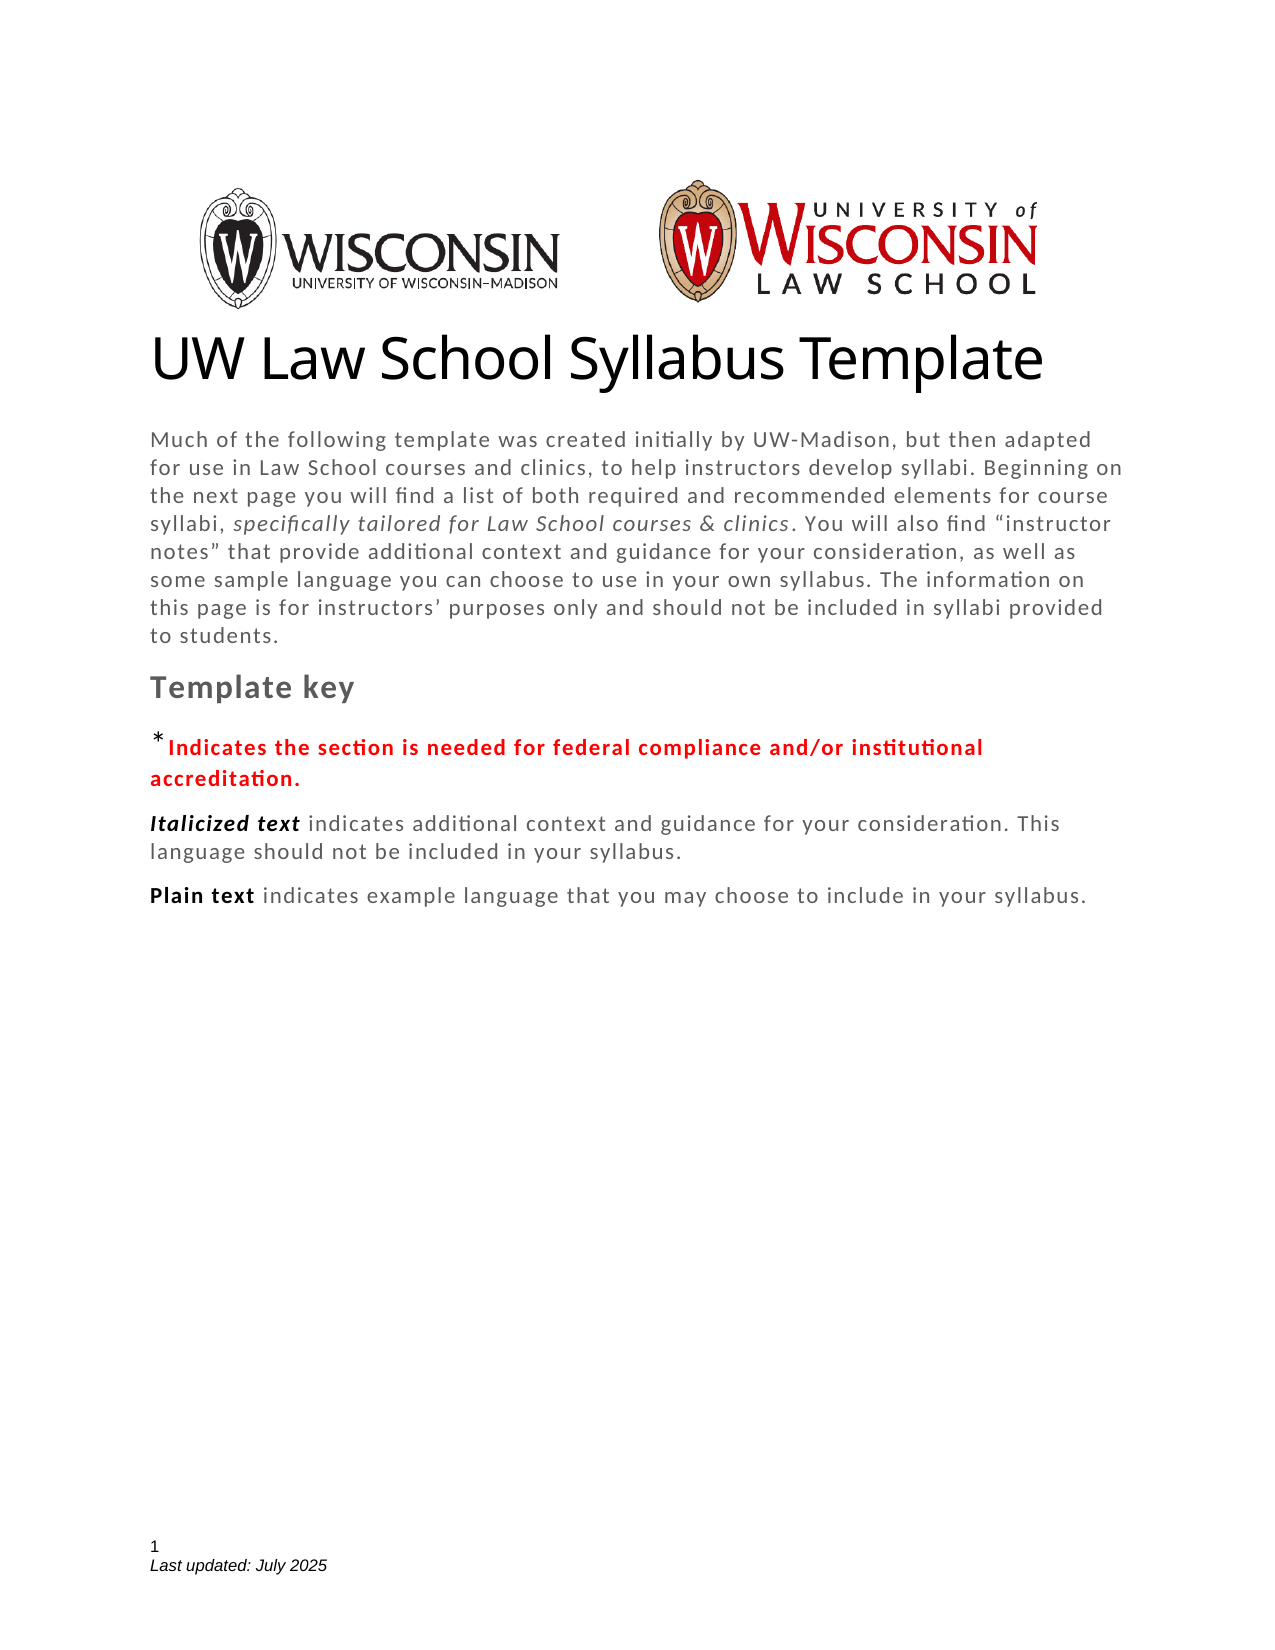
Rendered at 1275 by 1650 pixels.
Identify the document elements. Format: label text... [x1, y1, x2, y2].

title UW Law School Syllabus Template [150, 317, 1125, 396]
subtitle Template key [150, 666, 1125, 707]
subtitle Much of the following template was created initially by UW-Madison, but then adapted for use in Law School courses and clinics, to help instructors develop syllabi. Beginning on the next page you will find a list of both required and recommended elements for course syllabi, specifically tailored for Law School courses & clinics. You will also find “instructor notes” that provide additional context and guidance for your consideration, as well as some sample language you can choose to use in your own syllabus. The information on this page is for instructors’ purposes only and should not be included in syllabi provided to students. [150, 425, 1125, 649]
picture [658, 179, 1038, 304]
subtitle Plain text indicates example language that you may choose to include in your syllabus. [150, 882, 1125, 909]
subtitle Italicized text indicates additional context and guidance for your consideration. This language should not be included in your syllabus. [150, 809, 1125, 865]
subtitle *Indicates the section is needed for federal compliance and/or institutional accreditation. [150, 723, 1125, 792]
